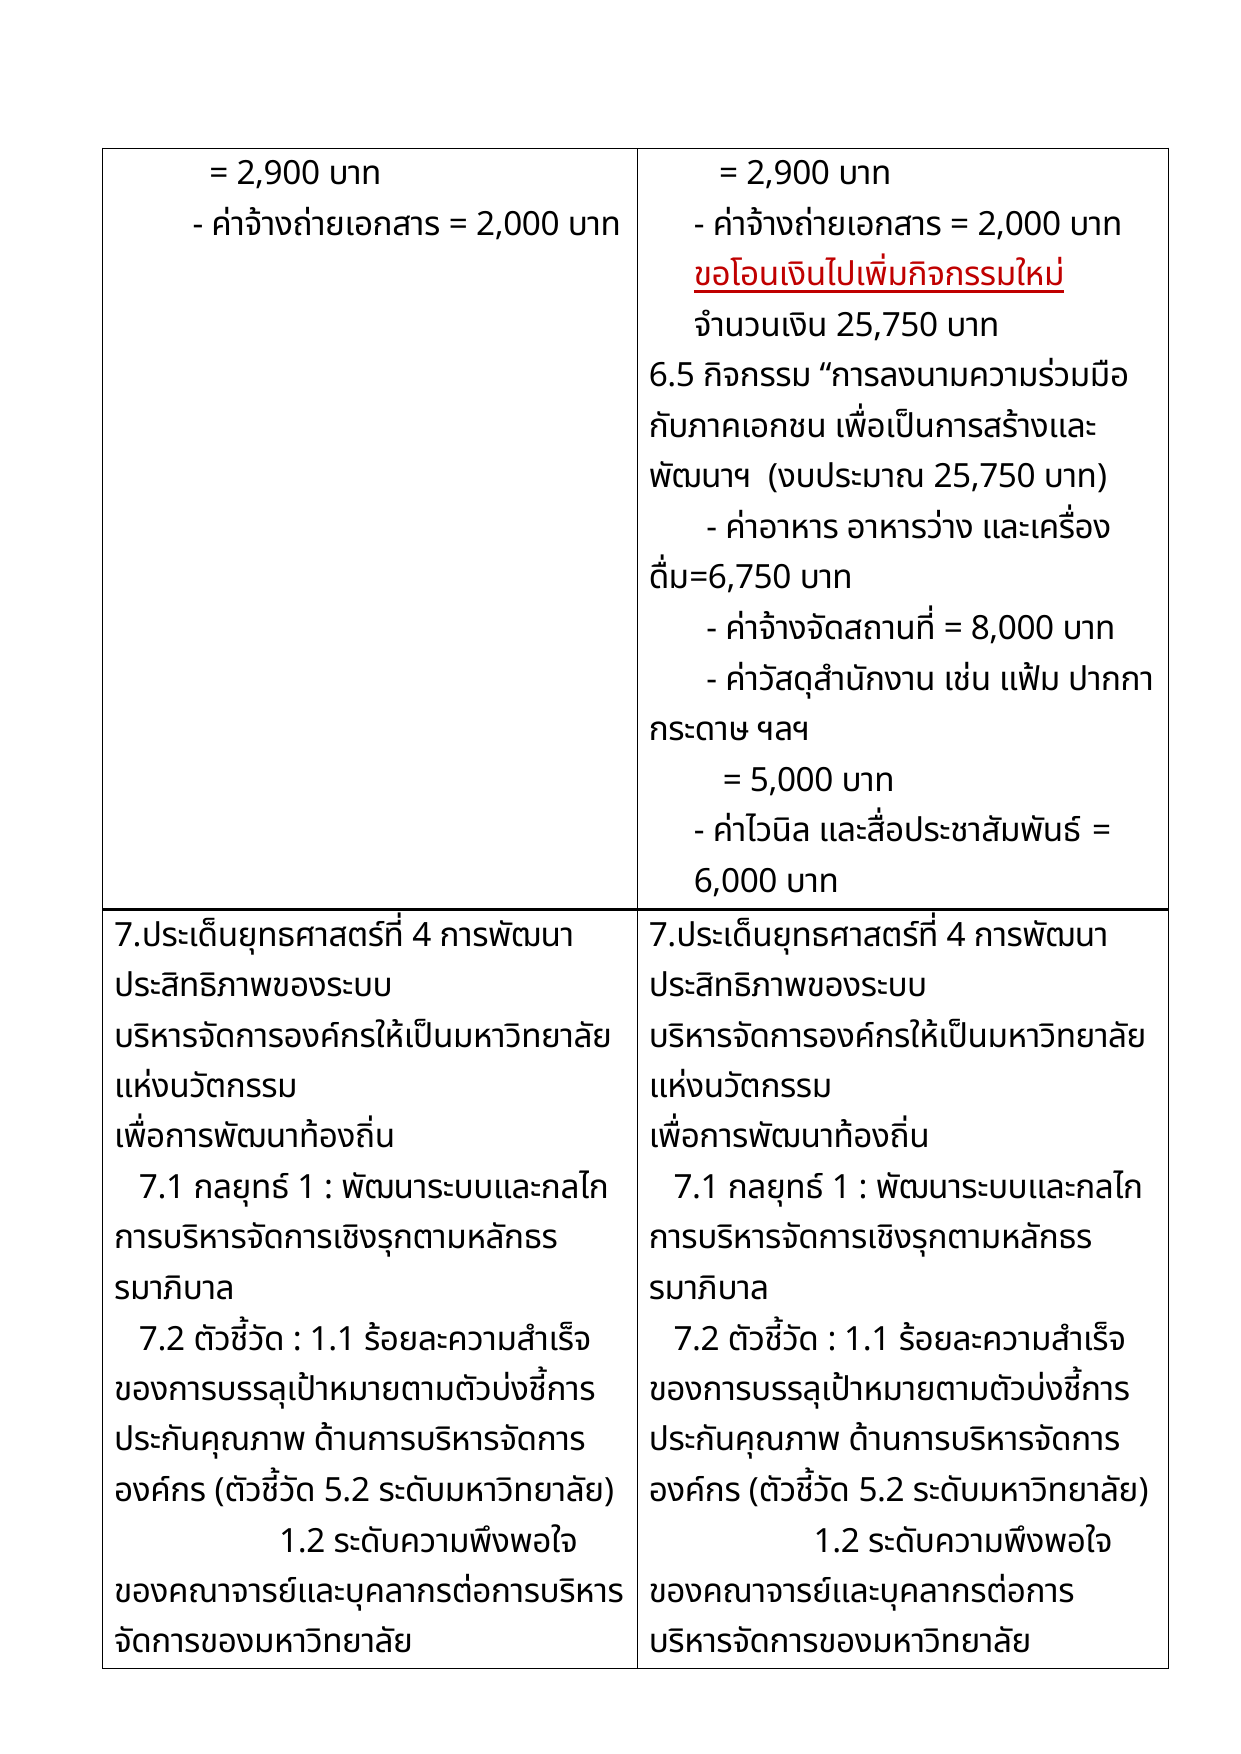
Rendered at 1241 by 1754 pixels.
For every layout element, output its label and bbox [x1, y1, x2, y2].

table_cell [103, 911, 637, 1668]
table_cell [103, 149, 637, 907]
table_cell [638, 149, 1168, 907]
table_cell [638, 911, 1168, 1668]
